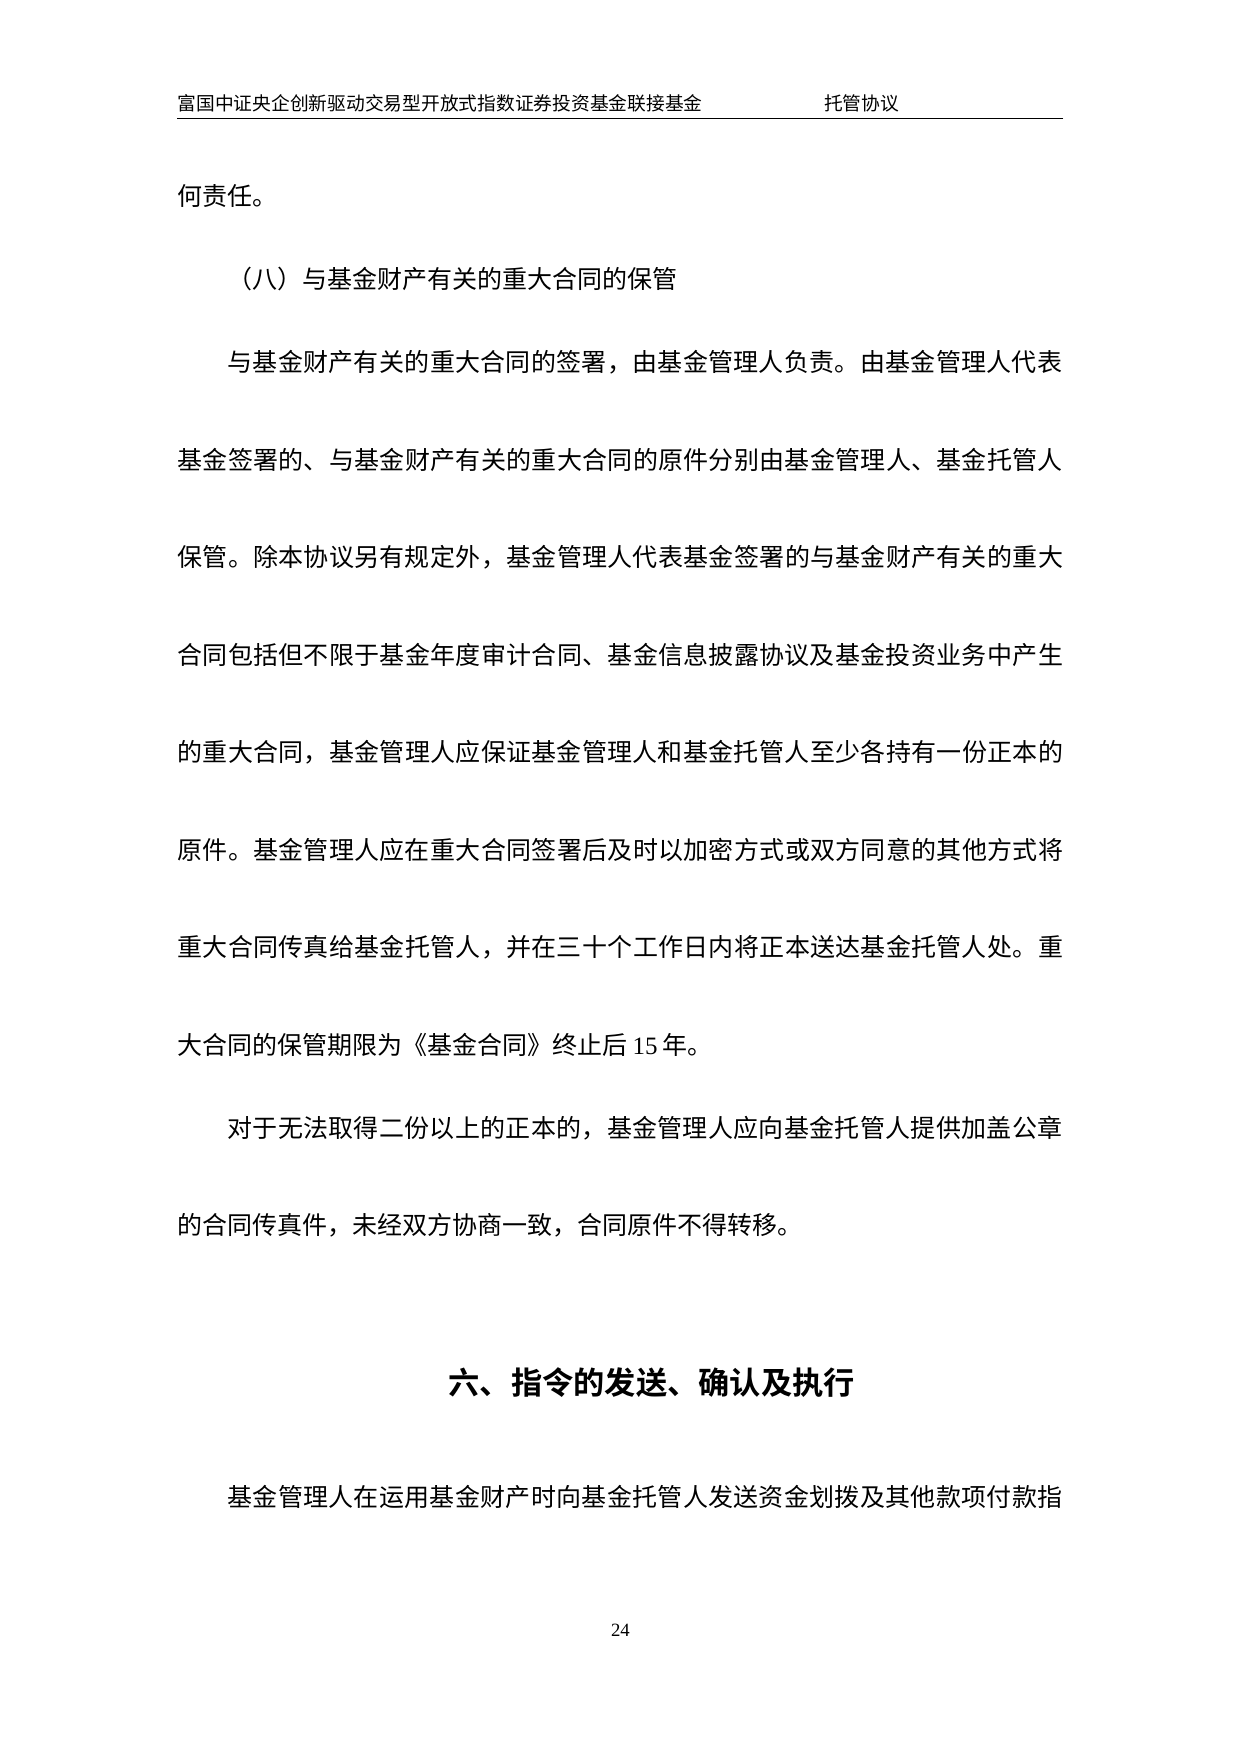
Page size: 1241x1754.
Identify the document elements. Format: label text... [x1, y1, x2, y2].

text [177, 1463, 1063, 1528]
text 对于无法取得二份以上的正本的，基金管理人应向基金托管人提供加盖公章的合同传真件，未经双方协商一致，合同原件不得转移。 [177, 1094, 1063, 1256]
text （八）与基金财产有关的重大合同的保管 [177, 245, 1063, 310]
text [177, 162, 1063, 227]
text 与基金财产有关的重大合同的签署，由基金管理人负责。由基金管理人代表基金签署的、与基金财产有关的重大合同的原件分别由基金管理人、基金托管人保管。除本协议另有规定外，基金管理人代表基金签署的与基金财产有关的重大合同包括但不限于基金年度审计合同、基金信息披露协议及基金投资业务中产生的重大合同，基金管理人应保证基金管理人和基金托管人至少各持有一份正本的原件。基金管理人应在重大合同签署后及时以加密方式或双方同意的其他方式将重大合同传真给基金托管人，并在三十个工作日内将正本送达基金托管人处。重大合同的保管期限为《基金合同》终止后15年。 [177, 328, 1063, 1076]
subtitle 六、指令的发送、确认及执行 [177, 1348, 1063, 1413]
